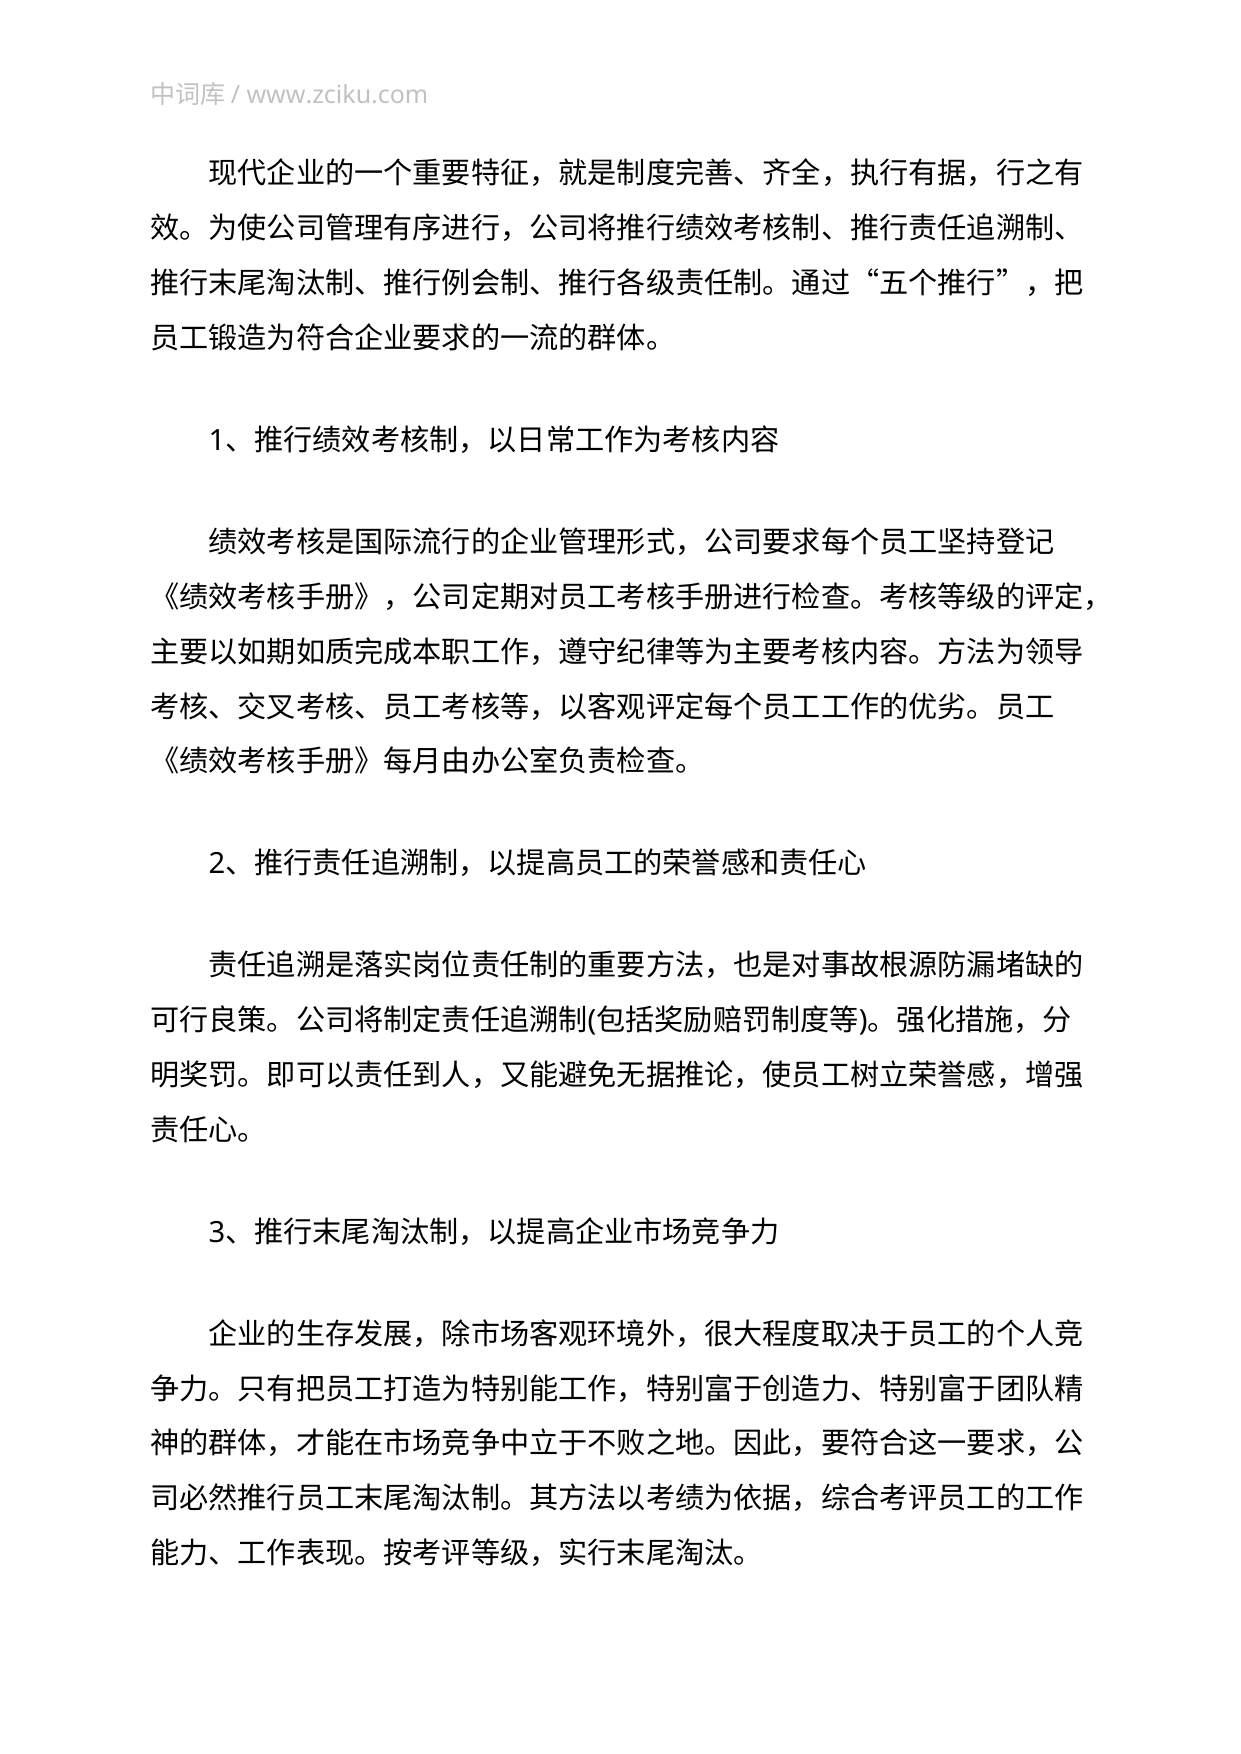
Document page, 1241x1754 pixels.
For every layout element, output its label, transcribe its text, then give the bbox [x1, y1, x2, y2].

text 绩效考核是国际流行的企业管理形式，公司要求每个员工坚持登记《绩效考核手册》，公司定期对员工考核手册进行检查。考核等级的评定，主要以如期如质完成本职工作，遵守纪律等为主要考核内容。方法为领导考核、交叉考核、员工考核等，以客观评定每个员工工作的优劣。员工《绩效考核手册》每月由办公室负责检查。 [150, 518, 1090, 780]
text 3、推行末尾淘汰制，以提高企业市场竞争力 [150, 1208, 1090, 1251]
text 2、推行责任追溯制，以提高员工的荣誉感和责任心 [150, 840, 1090, 882]
text 现代企业的一个重要特征，就是制度完善、齐全，执行有据，行之有效。为使公司管理有序进行，公司将推行绩效考核制、推行责任追溯制、推行末尾淘汰制、推行例会制、推行各级责任制。通过“五个推行”，把员工锻造为符合企业要求的一流的群体。 [150, 150, 1090, 357]
text 1、推行绩效考核制，以日常工作为考核内容 [150, 416, 1090, 459]
text 企业的生存发展，除市场客观环境外，很大程度取决于员工的个人竞争力。只有把员工打造为特别能工作，特别富于创造力、特别富于团队精神的群体，才能在市场竞争中立于不败之地。因此，要符合这一要求，公司必然推行员工末尾淘汰制。其方法以考绩为依据，综合考评员工的工作能力、工作表现。按考评等级，实行末尾淘汰。 [150, 1310, 1090, 1572]
text 责任追溯是落实岗位责任制的重要方法，也是对事故根源防漏堵缺的可行良策。公司将制定责任追溯制(包括奖励赔罚制度等)。强化措施，分明奖罚。即可以责任到人，又能避免无据推论，使员工树立荣誉感，增强责任心。 [150, 942, 1090, 1149]
